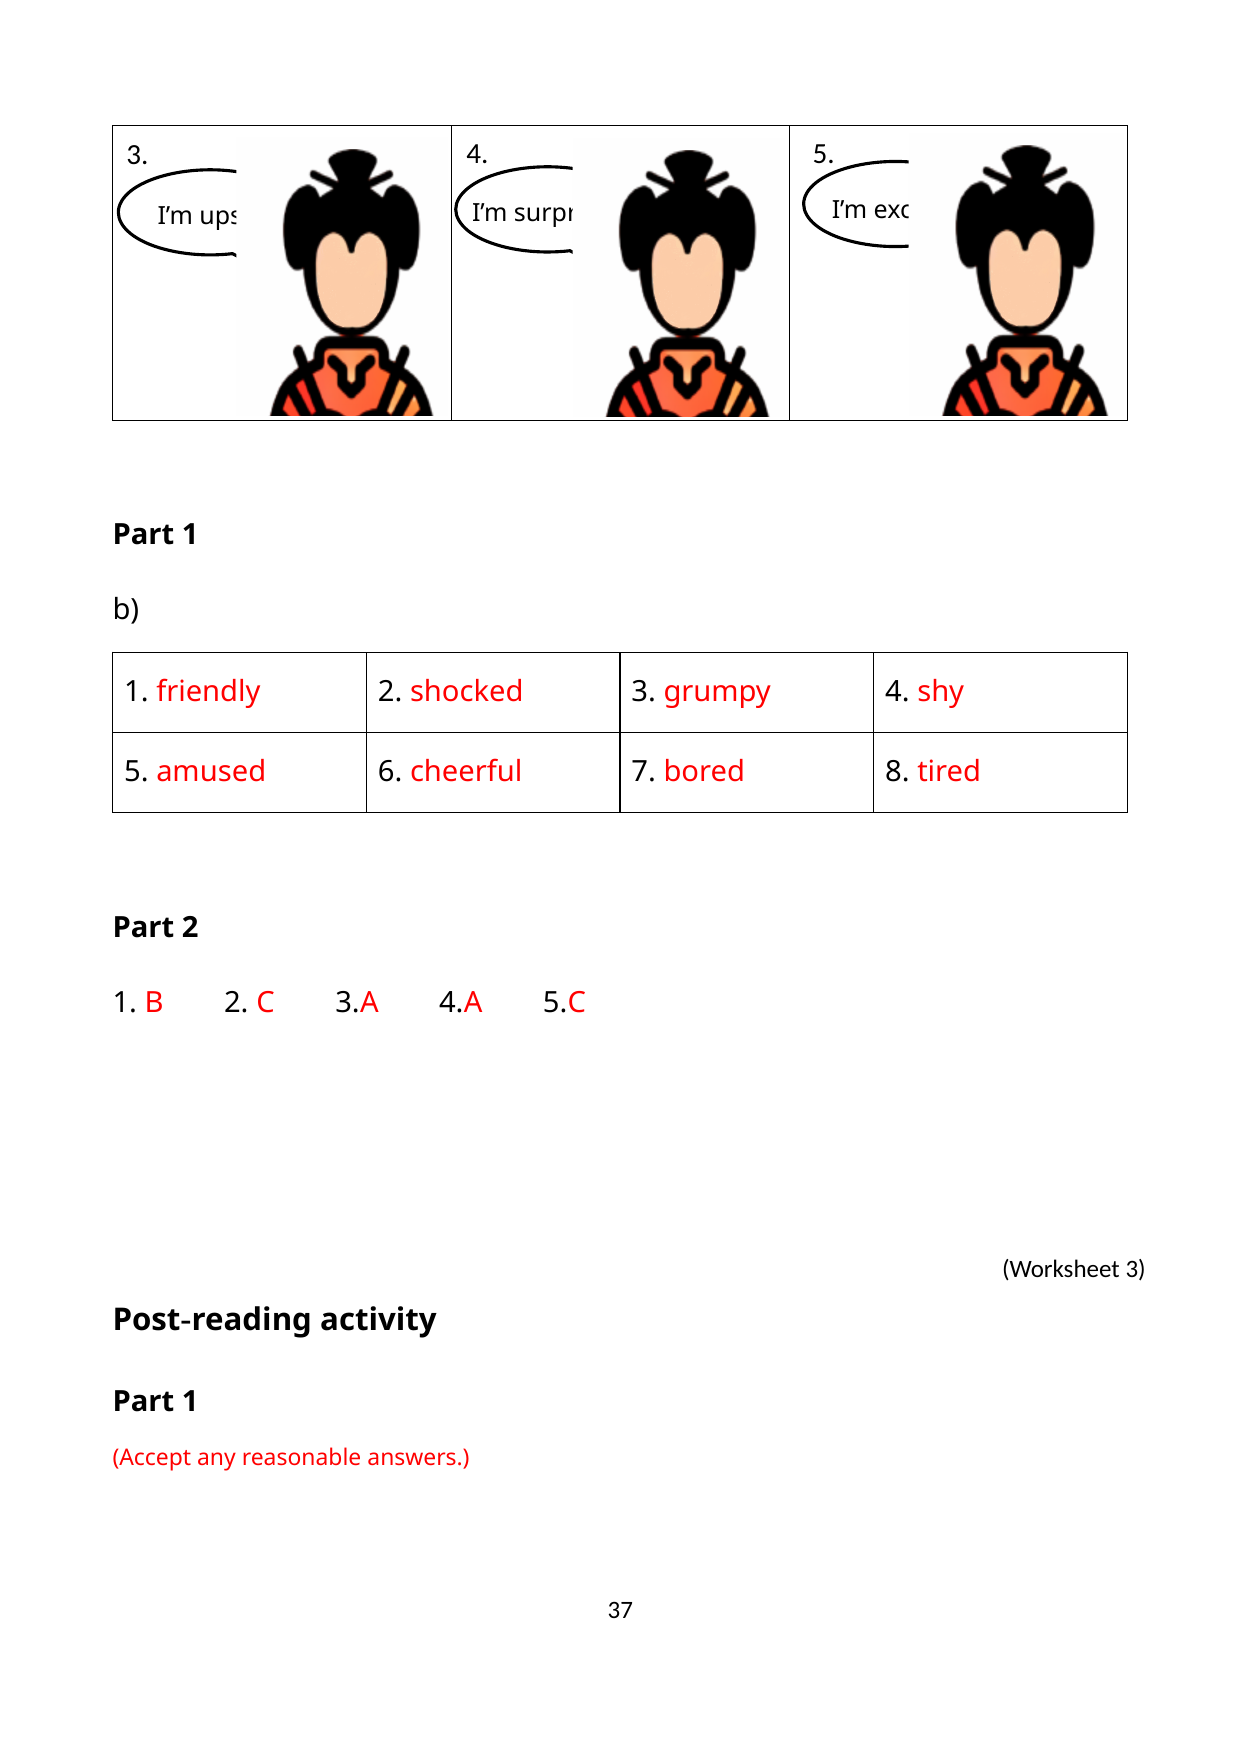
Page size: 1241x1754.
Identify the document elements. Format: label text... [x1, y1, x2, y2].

text (Accept any reasonable answers.) [112, 1437, 1128, 1475]
text Part 2 [112, 888, 1128, 963]
table_cell [790, 126, 1127, 419]
picture [236, 137, 449, 416]
table_header 4. shy [874, 653, 1127, 732]
text Post-reading activity [112, 1281, 1096, 1356]
table_cell [452, 126, 789, 419]
table_cell 6. cheerful [367, 733, 619, 812]
text Part 1 [112, 1362, 1128, 1437]
table_cell [113, 126, 451, 419]
table_cell 8. tired [874, 733, 1127, 812]
text b) [112, 571, 1096, 646]
table_cell 5. amused [113, 733, 366, 812]
picture [908, 133, 1124, 416]
table_header 2. shocked [367, 653, 619, 732]
text 1. B 2. C 3.A 4.A 5.C [112, 963, 1128, 1038]
table_header 1. friendly [113, 653, 366, 732]
table_header 3. grumpy [621, 653, 873, 732]
text Part 1 [112, 496, 1128, 571]
picture [572, 138, 785, 417]
table_cell 7. bored [621, 733, 873, 812]
